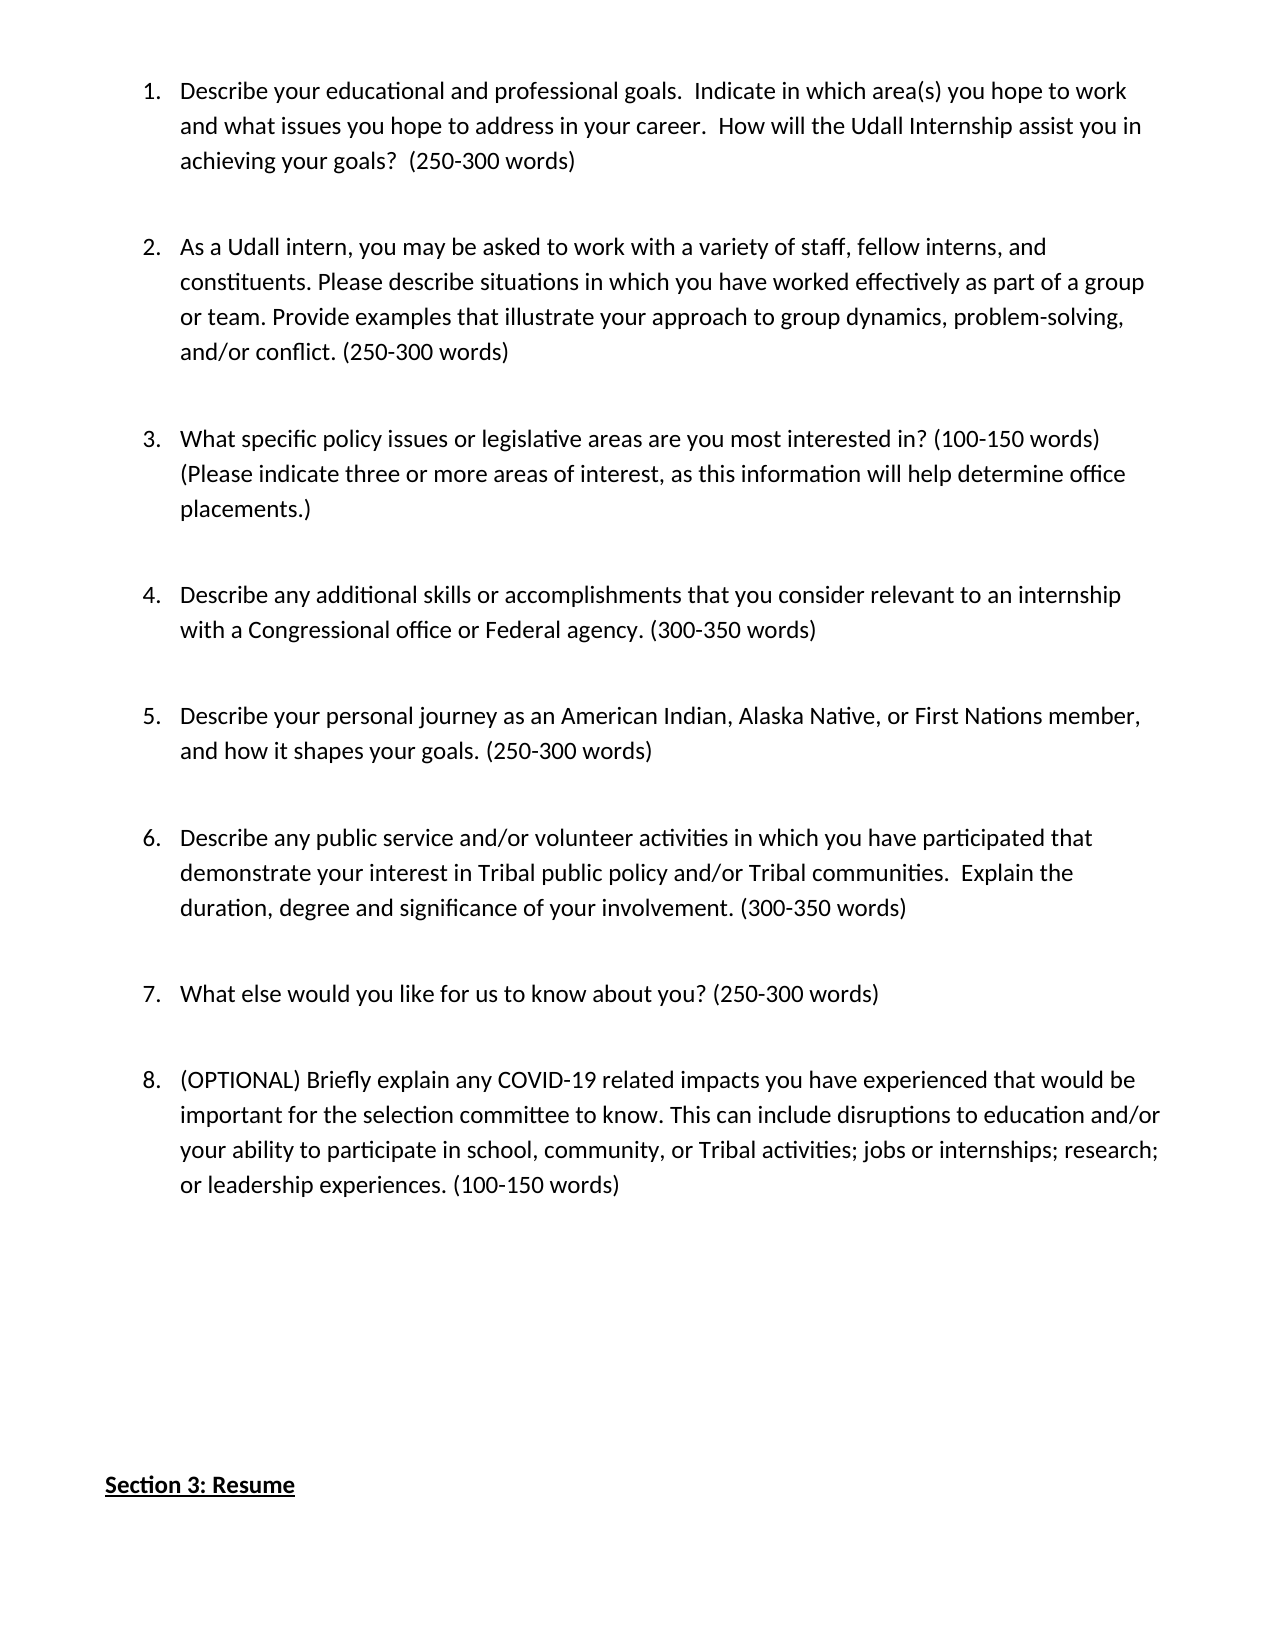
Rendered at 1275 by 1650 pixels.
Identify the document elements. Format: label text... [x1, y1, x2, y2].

list Describe any public service and/or volunteer activities in which you have participated that demonstrate your interest in Tribal public policy and/or Tribal communities. Explain the duration, degree and significance of your involvement. (300-350 words) [142, 822, 1170, 922]
text Section 3: Resume [105, 1469, 1170, 1500]
list What specific policy issues or legislative areas are you most interested in? (100-150 words) (Please indicate three or more areas of interest, as this information will help determine office placements.) [142, 423, 1170, 523]
list Describe your educational and professional goals. Indicate in which area(s) you hope to work and what issues you hope to address in your career. How will the Udall Internship assist you in achieving your goals? (250-300 words) [142, 75, 1170, 176]
list (OPTIONAL) Briefly explain any COVID-19 related impacts you have experienced that would be important for the selection committee to know. This can include disruptions to education and/or your ability to participate in school, community, or Tribal activities; jobs or internships; research; or leadership experiences. (100-150 words) [142, 1064, 1170, 1200]
list What else would you like for us to know about you? (250-300 words) [142, 978, 1170, 1009]
list Describe your personal journey as an American Indian, Alaska Native, or First Nations member, and how it shapes your goals. (250-300 words) [142, 700, 1170, 766]
list As a Udall intern, you may be asked to work with a variety of staff, fellow interns, and constituents. Please describe situations in which you have worked effectively as part of a group or team. Provide examples that illustrate your approach to group dynamics, problem-solving, and/or conflict. (250-300 words) [142, 231, 1170, 367]
list Describe any additional skills or accomplishments that you consider relevant to an internship with a Congressional office or Federal agency. (300-350 words) [142, 579, 1170, 644]
